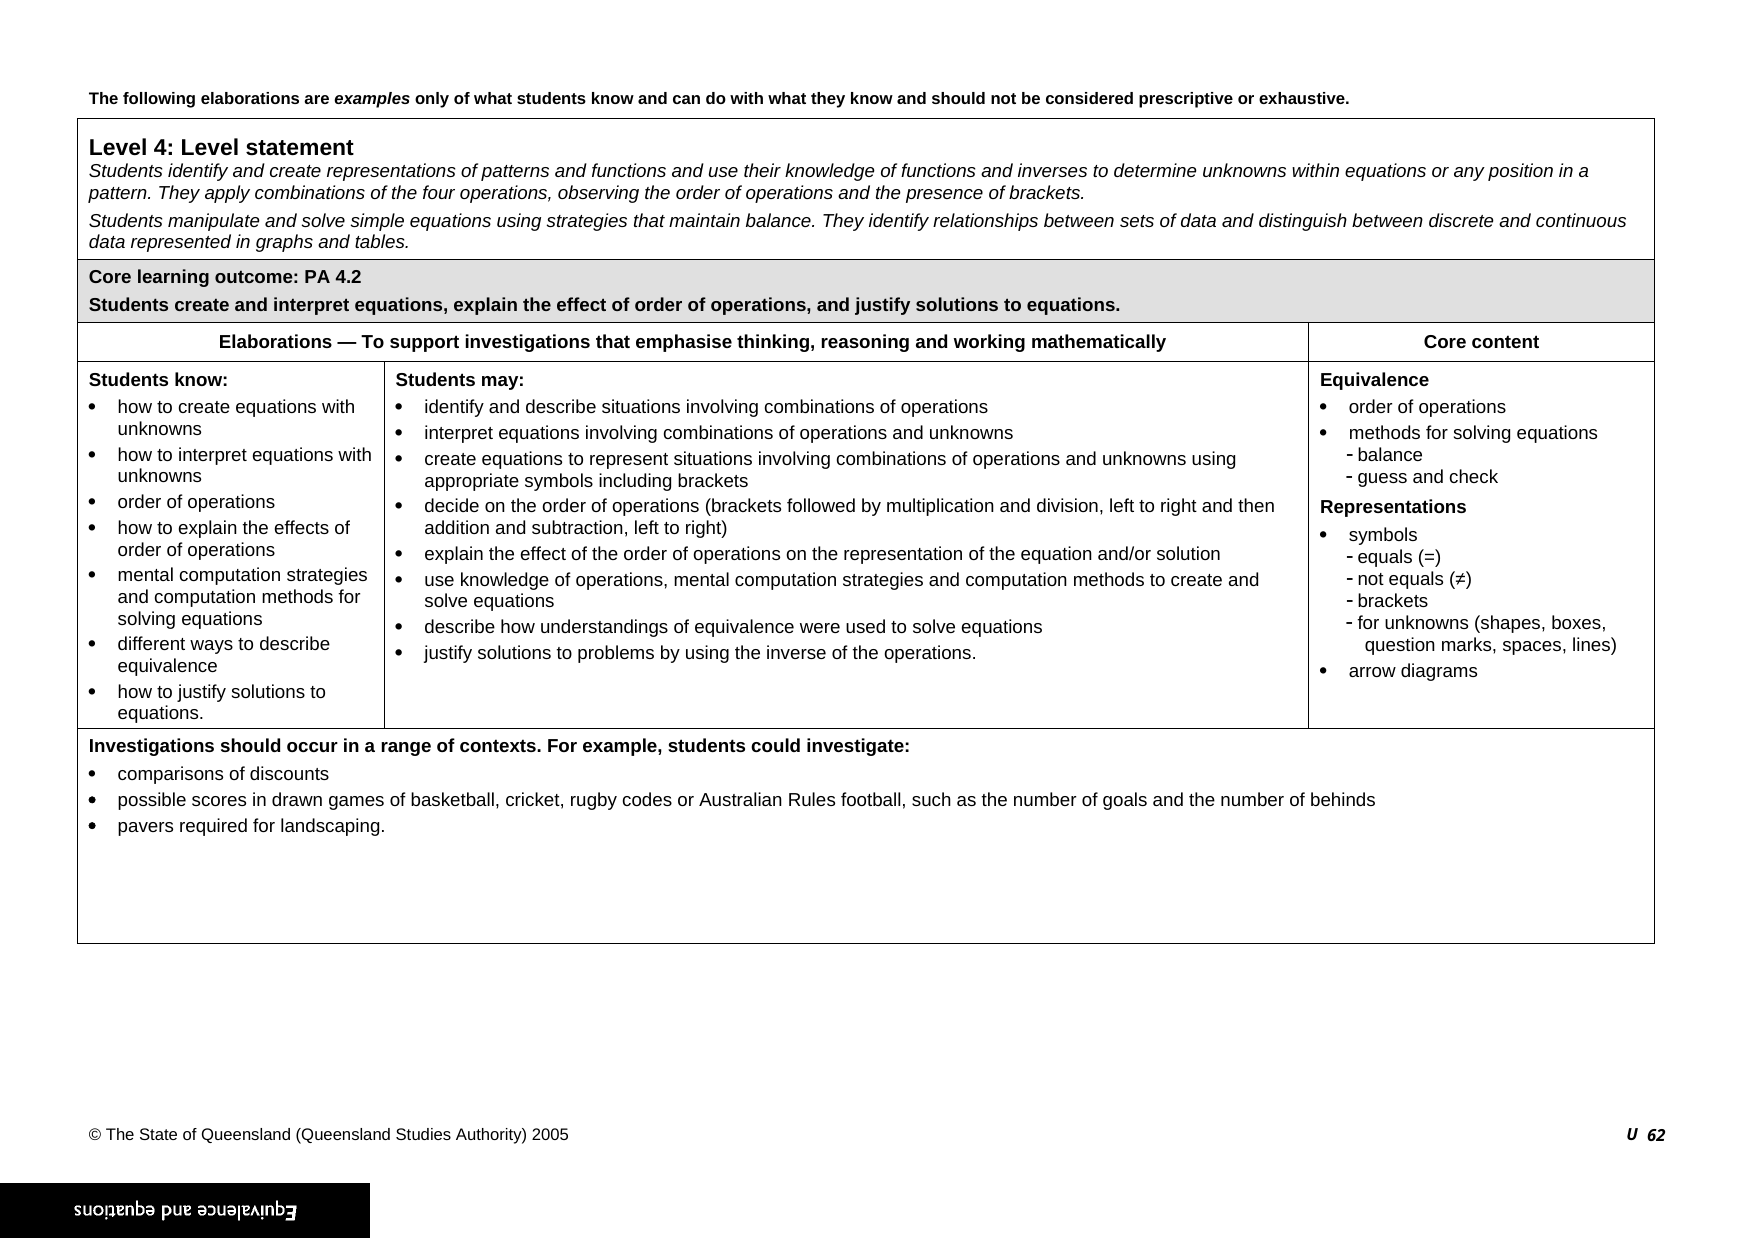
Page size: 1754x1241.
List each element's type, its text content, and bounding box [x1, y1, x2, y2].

table_cell Core content [1309, 323, 1654, 361]
table_cell Students may: identify and describe situations involving combinations of operations interpret equations involving combinations of operations and unknowns create equations to represent situations involving combinations of operations and unknowns using appropriate symbols including brackets decide on the order of operations (brackets followed by multiplication and division, left to right and then addition and subtraction, left to right) explain the effect of the order of operations on the representation of the equation and/or solution use knowledge of operations, mental computation strategies and computation methods to create and solve equations describe how understandings of equivalence were used to solve equations justify solutions to problems by using the inverse of the operations. [385, 362, 1308, 728]
table_cell Core learning outcome: PA 4.2 Students create and interpret equations, explain the effect of order of operations, and justify solutions to equations. [78, 260, 1654, 322]
table_cell Elaborations — To support investigations that emphasise thinking, reasoning and working mathematically [78, 323, 1308, 361]
table_header Level 4: Level statement Students identify and create representations of patterns and functions and use their knowledge of functions and inverses to determine unknowns within equations or any position in a pattern. They apply combinations of the four operations, observing the order of operations and the presence of brackets. Students manipulate and solve simple equations using strategies that maintain balance. They identify relationships between sets of data and distinguish between discrete and continuous data represented in graphs and tables. [78, 119, 1654, 259]
table_cell Equivalence order of operations methods for solving equations balance guess and check Representations symbols equals (=) not equals (≠) brackets for unknowns (shapes, boxes, question marks, spaces, lines) arrow diagrams [1309, 362, 1654, 728]
table_cell Students know: how to create equations with unknowns how to interpret equations with unknowns order of operations how to explain the effects of order of operations mental computation strategies and computation methods for solving equations different ways to describe equivalence how to justify solutions to equations. [78, 362, 384, 728]
picture [0, 1183, 370, 1238]
table_cell Investigations should occur in a range of contexts. For example, students could investigate: comparisons of discounts possible scores in drawn games of basketball, cricket, rugby codes or Australian Rules football, such as the number of goals and the number of behinds pavers required for landscaping. [78, 729, 1654, 943]
